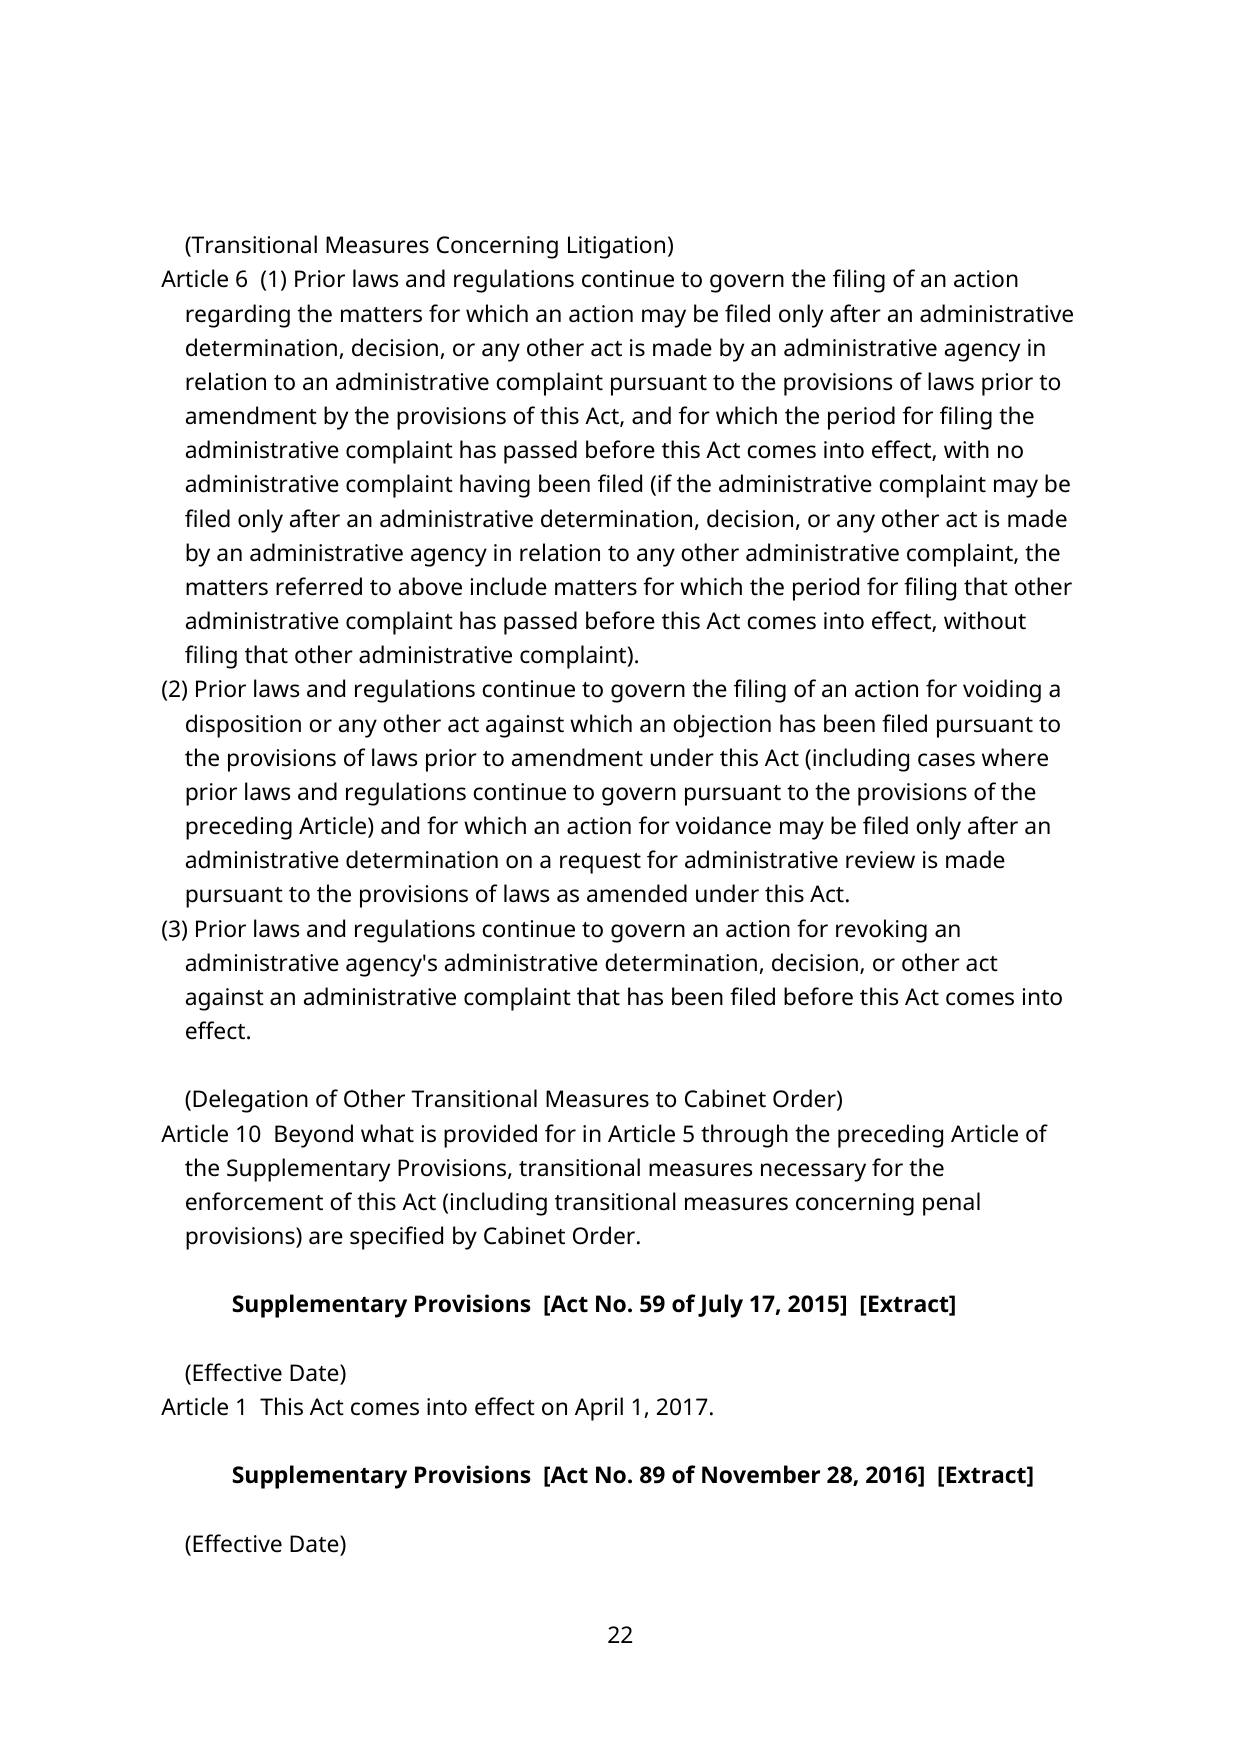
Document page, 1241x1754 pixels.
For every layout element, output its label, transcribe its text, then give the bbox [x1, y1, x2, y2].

text Article 6 (1) Prior laws and regulations continue to govern the filing of an action regarding the matters for which an action may be filed only after an administrative determination, decision, or any other act is made by an administrative agency in relation to an administrative complaint pursuant to the provisions of laws prior to amendment by the provisions of this Act, and for which the period for filing the administrative complaint has passed before this Act comes into effect, with no administrative complaint having been filed (if the administrative complaint may be filed only after an administrative determination, decision, or any other act is made by an administrative agency in relation to any other administrative complaint, the matters referred to above include matters for which the period for filing that other administrative complaint has passed before this Act comes into effect, without filing that other administrative complaint). [161, 262, 1079, 672]
text (Effective Date) [184, 1355, 1079, 1389]
text Article 1 This Act comes into effect on April 1, 2017. [161, 1389, 1079, 1424]
text (Effective Date) [184, 1526, 1079, 1560]
text (2) Prior laws and regulations continue to govern the filing of an action for voiding a disposition or any other act against which an objection has been filed pursuant to the provisions of laws prior to amendment under this Act (including cases where prior laws and regulations continue to govern pursuant to the provisions of the preceding Article) and for which an action for voidance may be filed only after an administrative determination on a request for administrative review is made pursuant to the provisions of laws as amended under this Act. [161, 672, 1079, 911]
text Article 10 Beyond what is provided for in Article 5 through the preceding Article of the Supplementary Provisions, transitional measures necessary for the enforcement of this Act (including transitional measures concerning penal provisions) are specified by Cabinet Order. [161, 1116, 1079, 1253]
text Supplementary Provisions [Act No. 89 of November 28, 2016] [Extract] [230, 1458, 1079, 1492]
text (Delegation of Other Transitional Measures to Cabinet Order) [184, 1082, 1079, 1116]
text (3) Prior laws and regulations continue to govern an action for revoking an administrative agency's administrative determination, decision, or other act against an administrative complaint that has been filed before this Act comes into effect. [161, 911, 1079, 1048]
text (Transitional Measures Concerning Litigation) [184, 228, 1079, 262]
text Supplementary Provisions [Act No. 59 of July 17, 2015] [Extract] [230, 1287, 1079, 1321]
